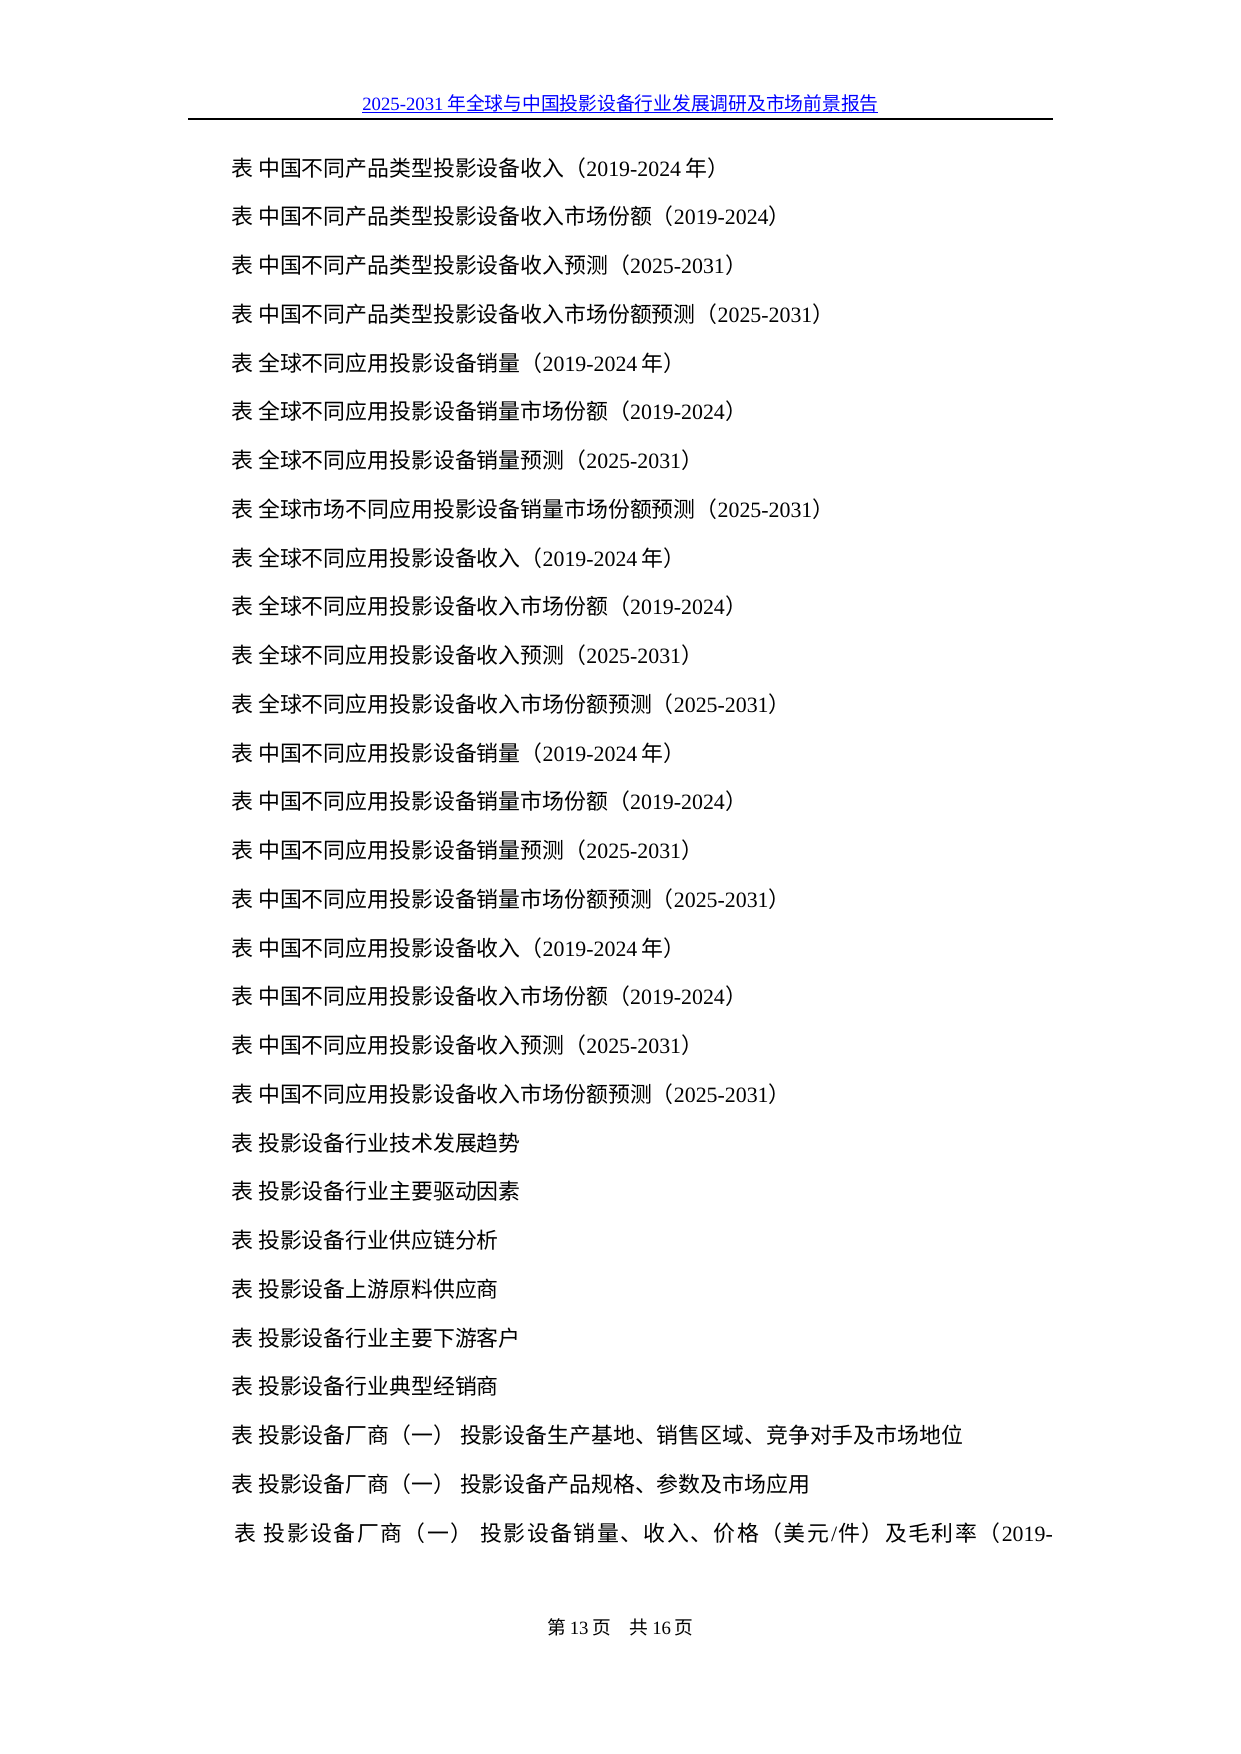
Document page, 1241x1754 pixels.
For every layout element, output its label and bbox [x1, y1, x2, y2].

text [187, 150, 1053, 1548]
